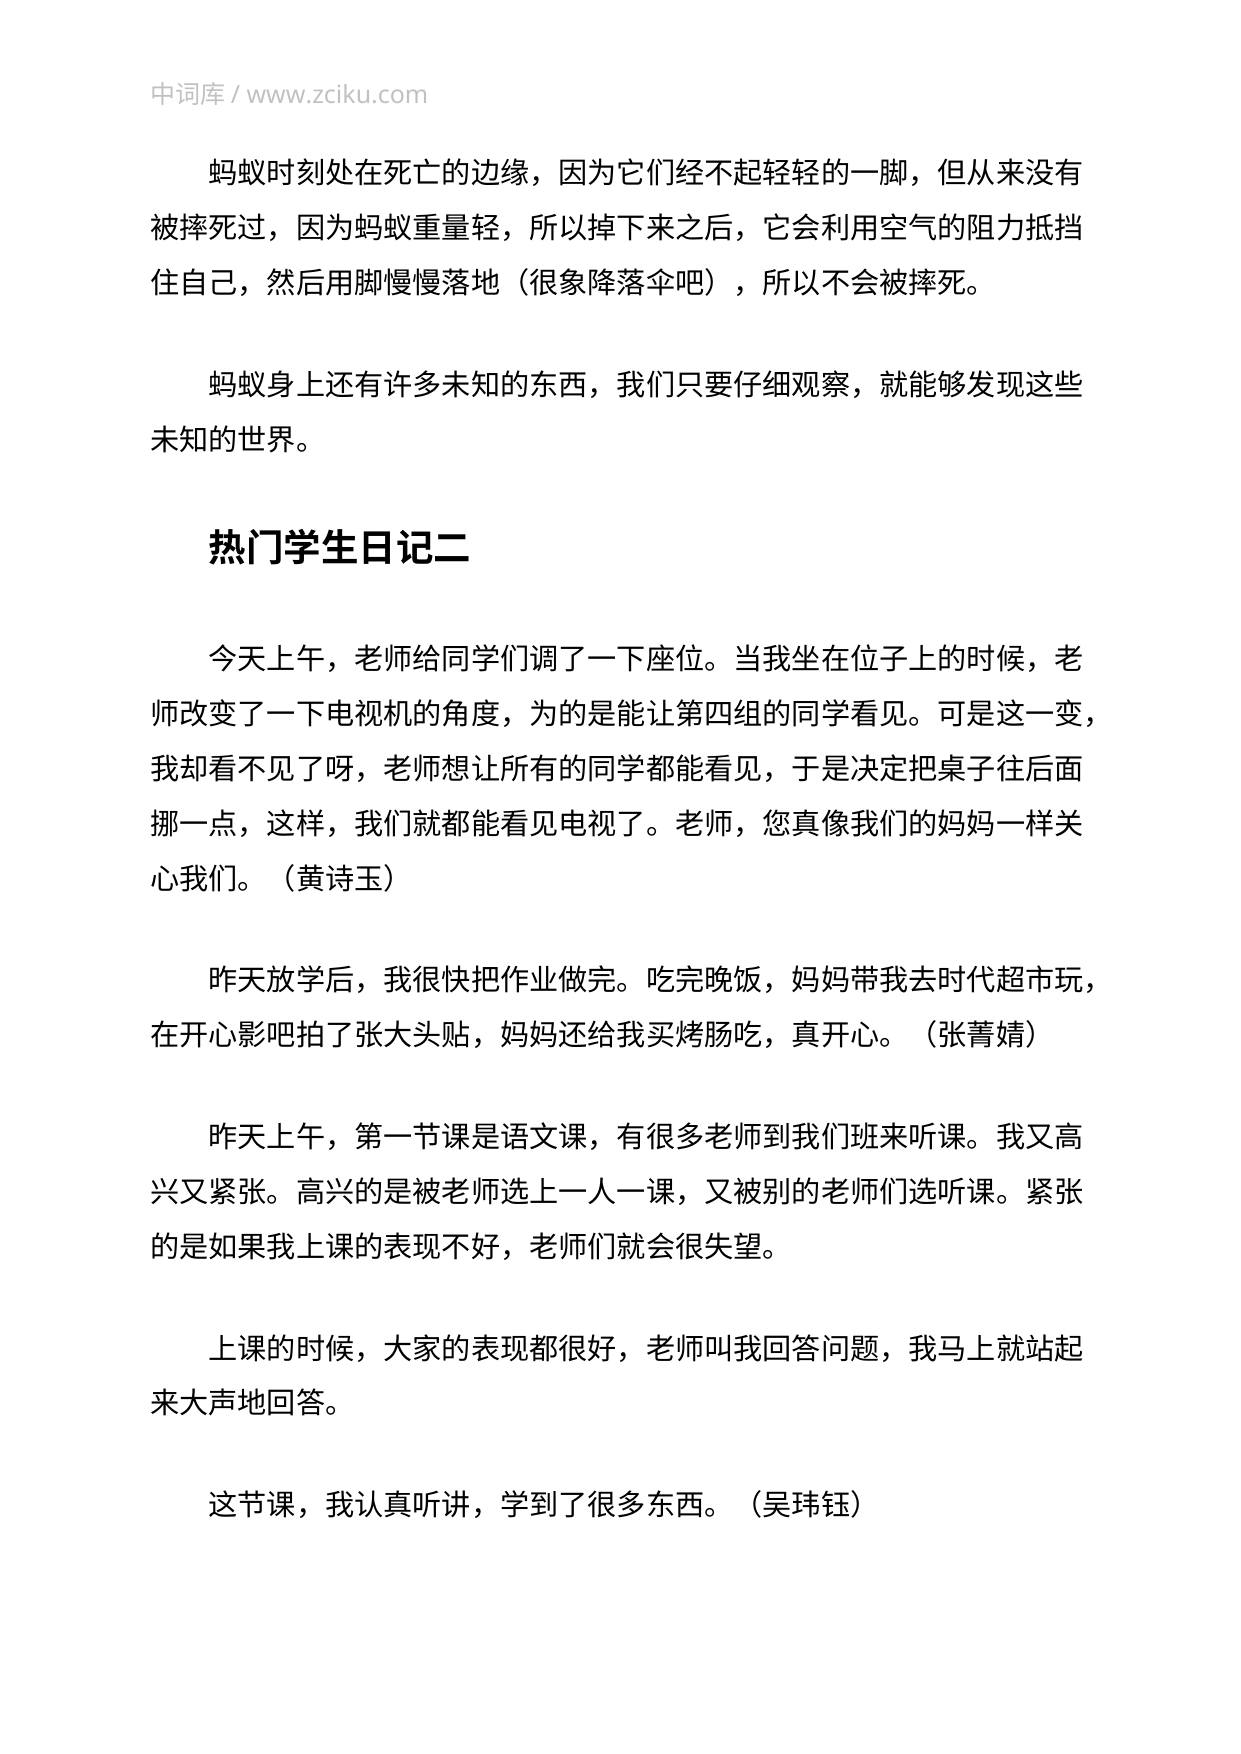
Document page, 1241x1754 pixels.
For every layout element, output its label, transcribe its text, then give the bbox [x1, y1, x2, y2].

text 蚂蚁时刻处在死亡的边缘，因为它们经不起轻轻的一脚，但从来没有被摔死过，因为蚂蚁重量轻，所以掉下来之后，它会利用空气的阻力抵挡住自己，然后用脚慢慢落地（很象降落伞吧），所以不会被摔死。 [150, 150, 1090, 302]
text 上课的时候，大家的表现都很好，老师叫我回答问题，我马上就站起来大声地回答。 [150, 1325, 1090, 1422]
text 这节课，我认真听讲，学到了很多东西。（吴玮钰） [150, 1482, 1090, 1524]
text 热门学生日记二 [150, 518, 1090, 572]
text 蚂蚁身上还有许多未知的东西，我们只要仔细观察，就能够发现这些未知的世界。 [150, 362, 1090, 459]
text 昨天上午，第一节课是语文课，有很多老师到我们班来听课。我又高兴又紧张。高兴的是被老师选上一人一课，又被别的老师们选听课。紧张的是如果我上课的表现不好，老师们就会很失望。 [150, 1114, 1090, 1266]
text 昨天放学后，我很快把作业做完。吃完晚饭，妈妈带我去时代超市玩，在开心影吧拍了张大头贴，妈妈还给我买烤肠吃，真开心。（张菁婧） [150, 957, 1090, 1054]
text 今天上午，老师给同学们调了一下座位。当我坐在位子上的时候，老师改变了一下电视机的角度，为的是能让第四组的同学看见。可是这一变，我却看不见了呀，老师想让所有的同学都能看见，于是决定把桌子往后面挪一点，这样，我们就都能看见电视了。老师，您真像我们的妈妈一样关心我们。（黄诗玉） [150, 636, 1090, 897]
